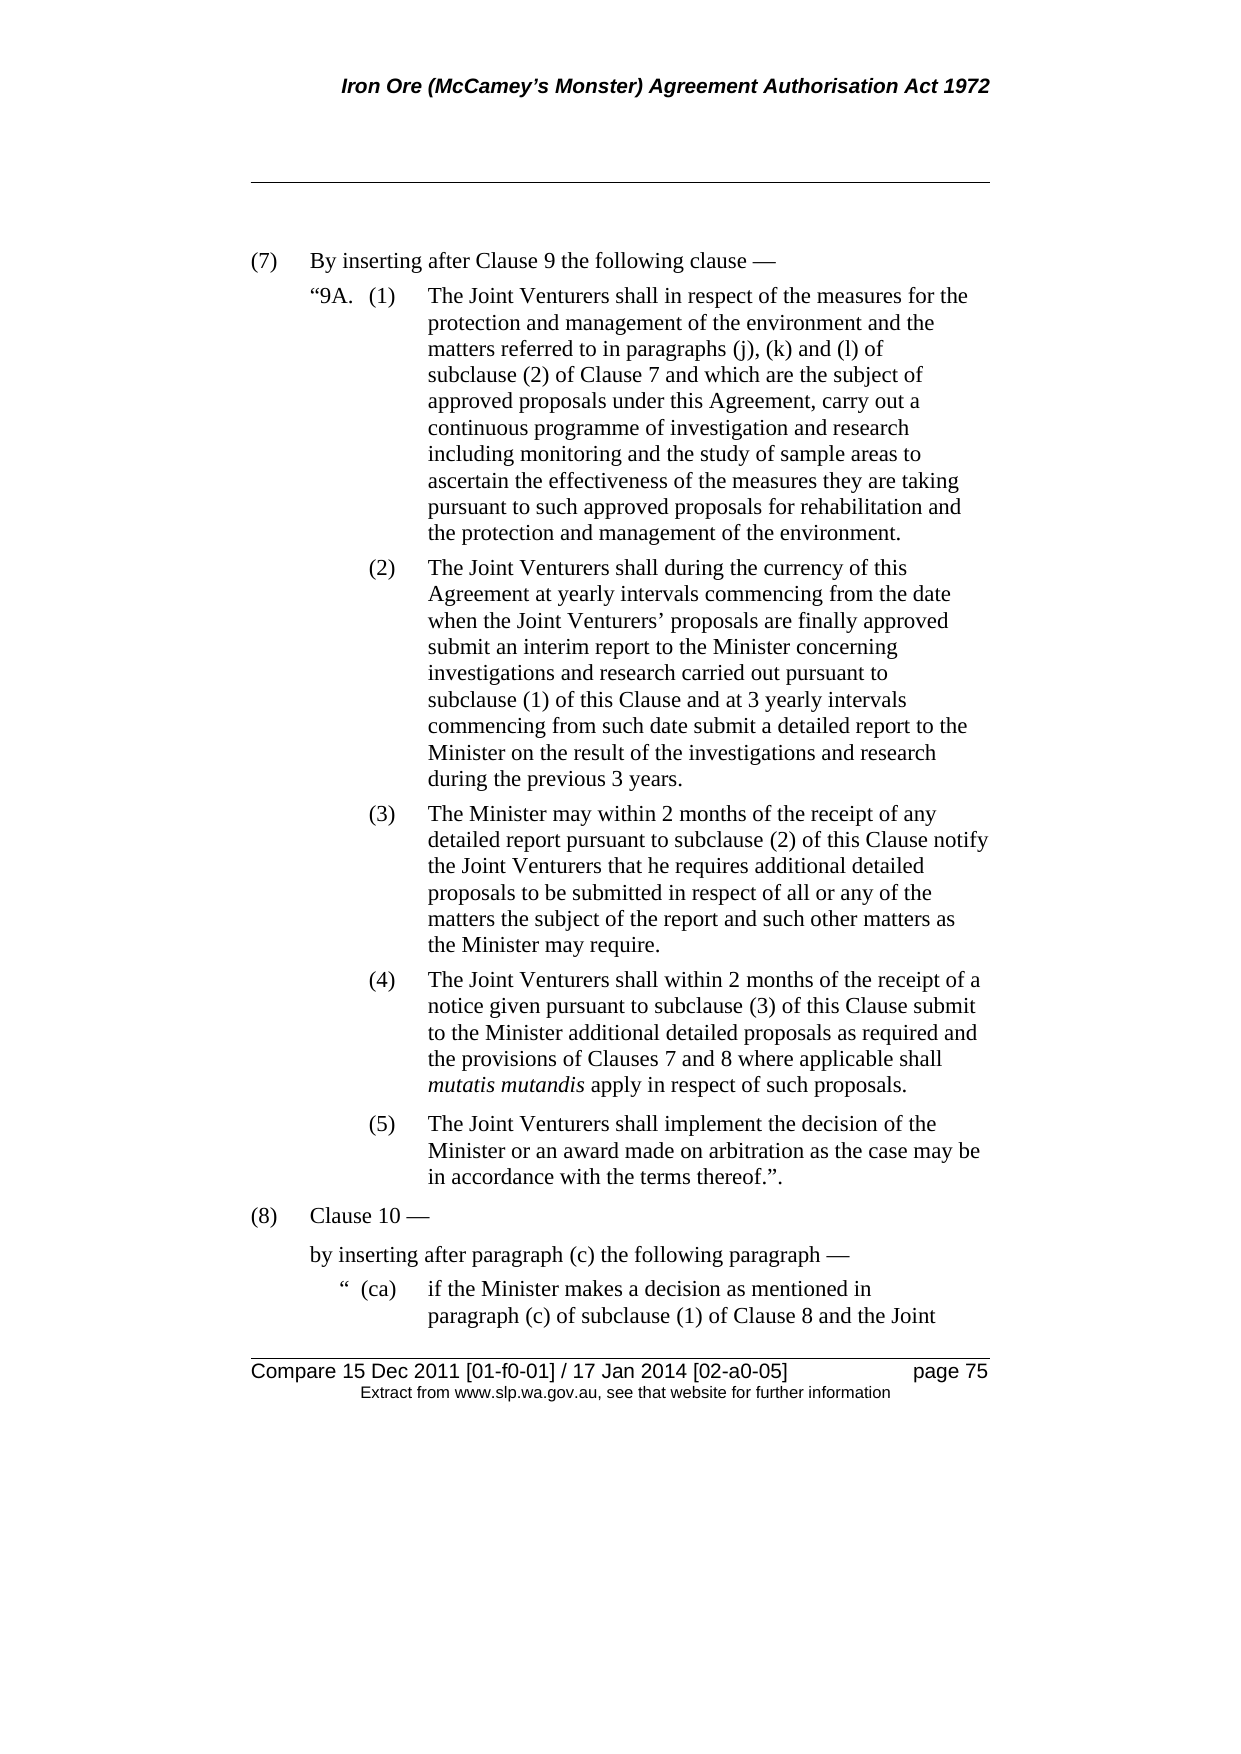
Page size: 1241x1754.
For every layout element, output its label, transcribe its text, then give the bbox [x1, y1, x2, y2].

text “9A. (1) The Joint Venturers shall in respect of the measures for the protection and management of the environment and the matters referred to in paragraphs (j), (k) and (l) of subclause (2) of Clause 7 and which are the subject of approved proposals under this Agreement, carry out a continuous programme of investigation and research including monitoring and the study of sample areas to ascertain the effectiveness of the measures they are taking pursuant to such approved proposals for rehabilitation and the protection and management of the environment. [251, 282, 990, 546]
text (2) The Joint Venturers shall during the currency of this Agreement at yearly intervals commencing from the date when the Joint Venturers’ proposals are finally approved submit an interim report to the Minister concerning investigations and research carried out pursuant to subclause (1) of this Clause and at 3 yearly intervals commencing from such date submit a detailed report to the Minister on the result of the investigations and research during the previous 3 years. [251, 554, 990, 791]
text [251, 1275, 990, 1328]
text (4) The Joint Venturers shall within 2 months of the receipt of a notice given pursuant to subclause (3) of this Clause submit to the Minister additional detailed proposals as required and the provisions of Clauses 7 and 8 where applicable shall mutatis mutandis apply in respect of such proposals. [251, 966, 990, 1098]
text (8) Clause 10 — [251, 1202, 990, 1228]
text (7) By inserting after Clause 9 the following clause — [251, 247, 990, 274]
text by inserting after paragraph (c) the following paragraph — [251, 1241, 990, 1267]
text (5) The Joint Venturers shall implement the decision of the Minister or an award made on arbitration as the case may be in accordance with the terms thereof.”. [251, 1110, 990, 1189]
text (3) The Minister may within 2 months of the receipt of any detailed report pursuant to subclause (2) of this Clause notify the Joint Venturers that he requires additional detailed proposals to be submitted in respect of all or any of the matters the subject of the report and such other matters as the Minister may require. [251, 799, 990, 958]
